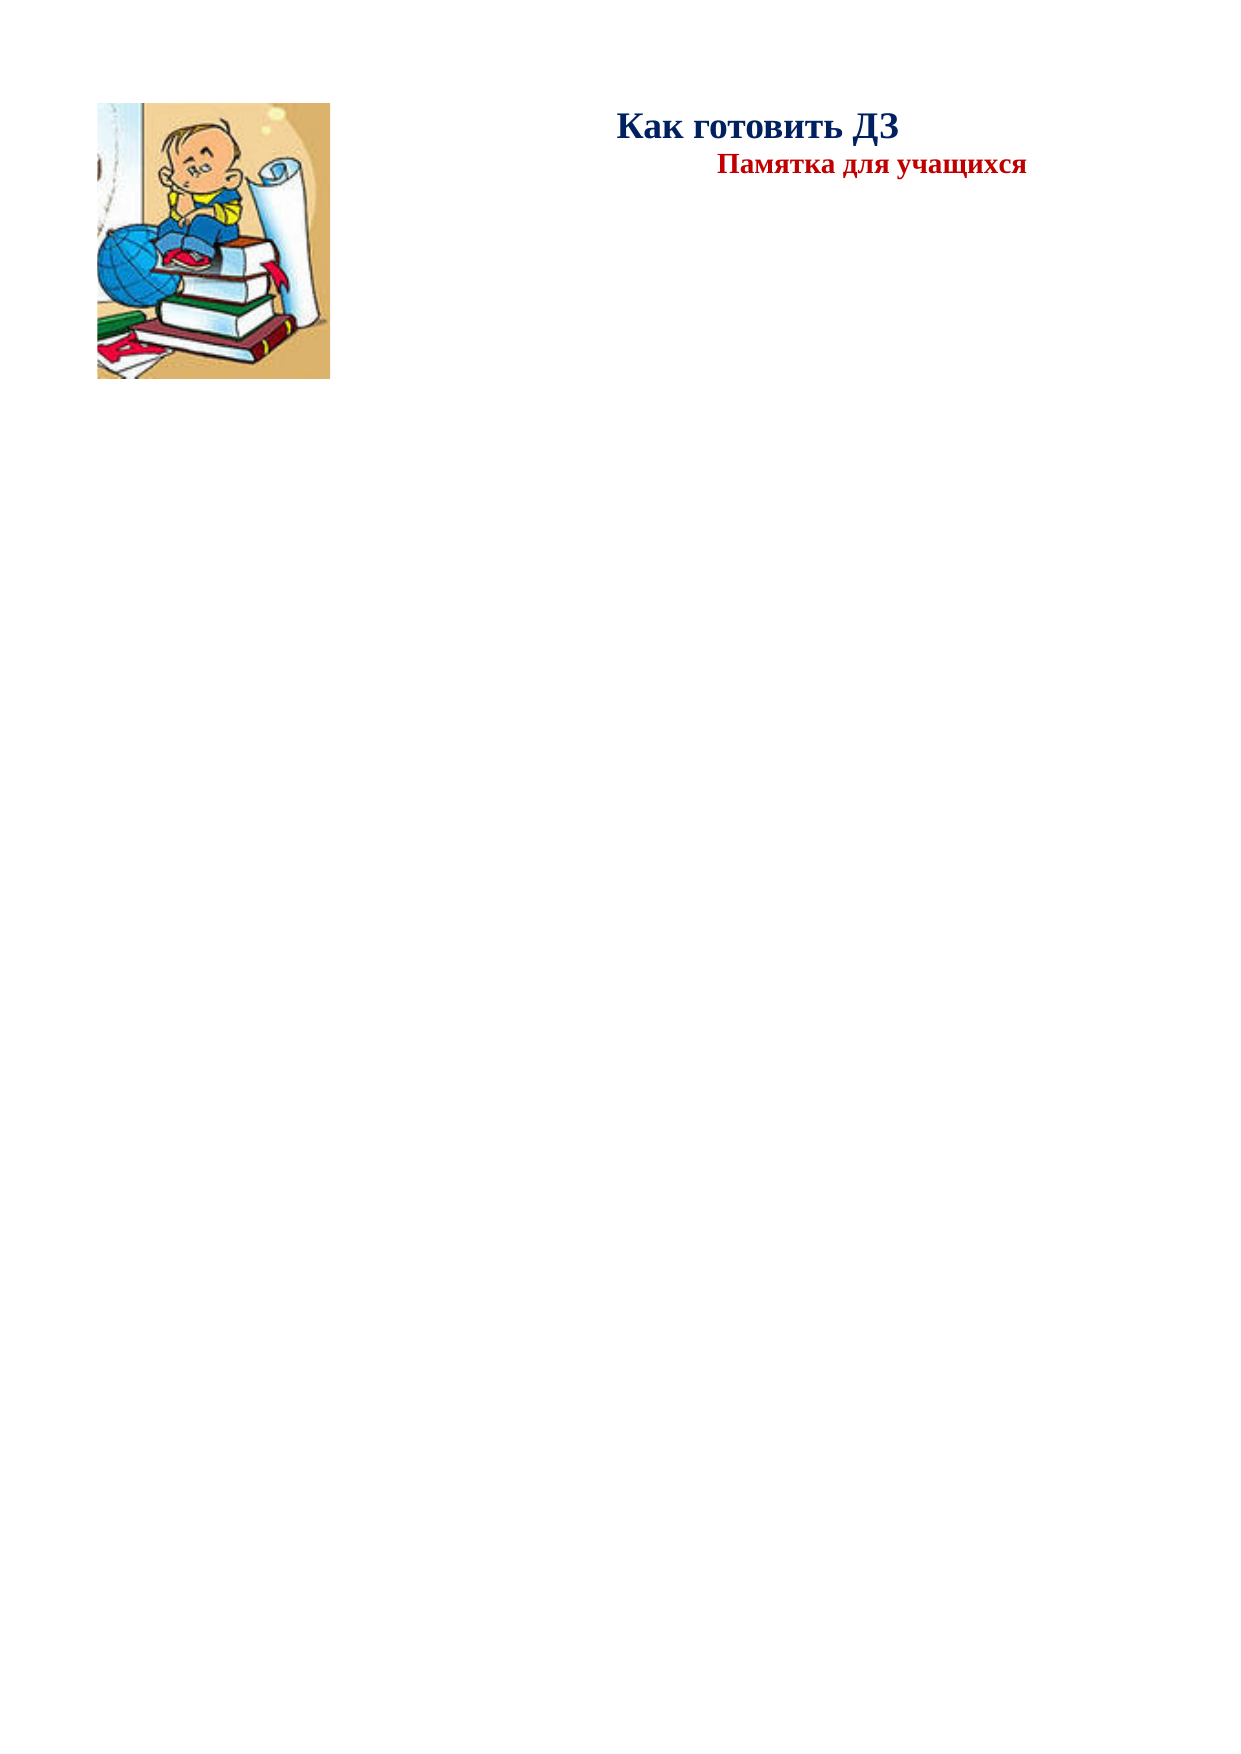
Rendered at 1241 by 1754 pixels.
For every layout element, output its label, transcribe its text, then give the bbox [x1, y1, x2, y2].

picture [97, 103, 331, 379]
text Как готовить ДЗ [331, 103, 1152, 147]
text Памятка для учащихся [331, 147, 1152, 180]
